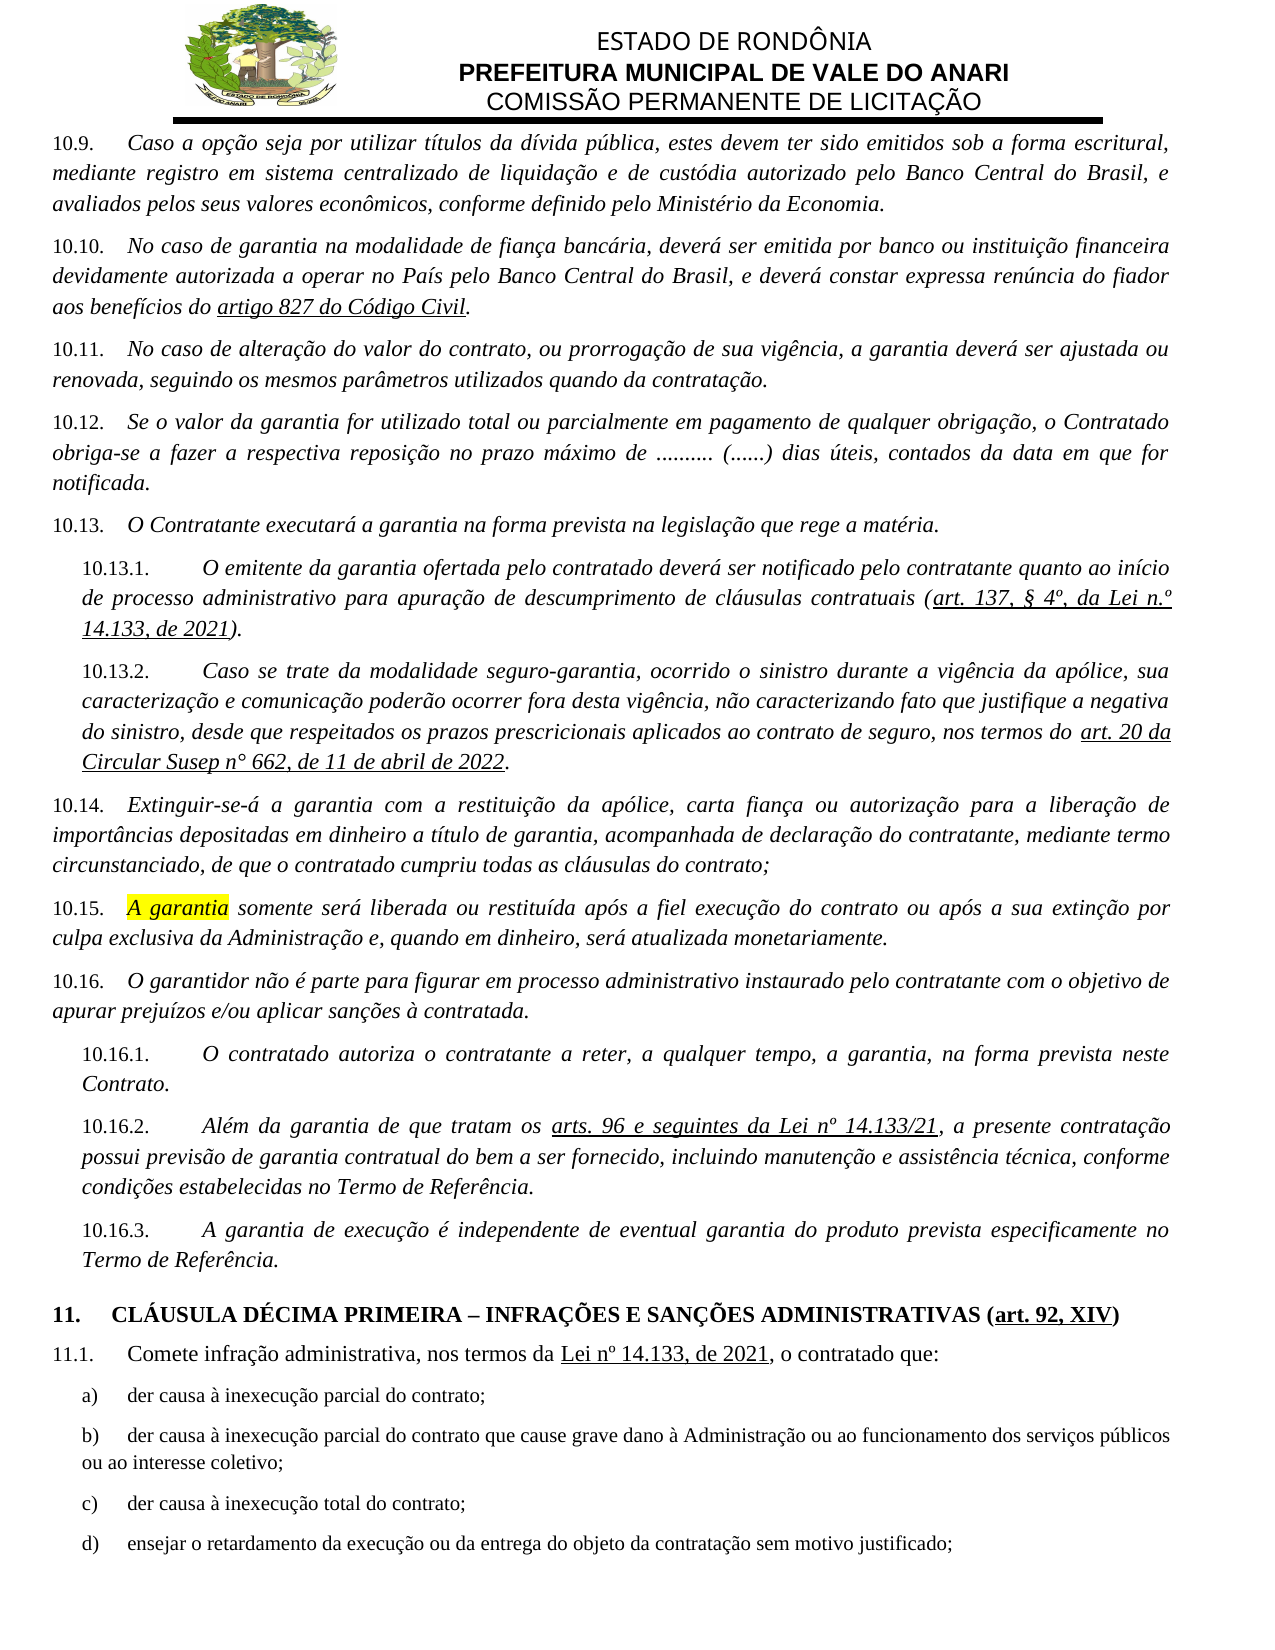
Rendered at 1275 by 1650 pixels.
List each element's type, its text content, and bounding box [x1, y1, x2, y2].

text Comete infração administrativa, nos termos da Lei nº 14.133, de 2021, o contratado que: [52, 1340, 1171, 1366]
text O garantidor não é parte para figurar em processo administrativo instaurado pelo contratante com o objetivo de apurar prejuízos e/ou aplicar sanções à contratada. [52, 967, 1171, 1023]
picture [184, 4, 338, 106]
text O Contratante executará a garantia na forma prevista na legislação que rege a matéria. [52, 511, 1171, 538]
text Se o valor da garantia for utilizado total ou parcialmente em pagamento de qualquer obrigação, o Contratado obriga-se a fazer a respectiva reposição no prazo máximo de .......... (......) dias úteis, contados da data em que for notificada. [52, 408, 1171, 495]
text O emitente da garantia ofertada pelo contratado deverá ser notificado pelo contratante quanto ao início de processo administrativo para apuração de descumprimento de cláusulas contratuais (art. 137, § 4º, da Lei n.º 14.133, de 2021). [82, 554, 1171, 641]
text A garantia de execução é independente de eventual garantia do produto prevista especificamente no Termo de Referência. [82, 1216, 1171, 1272]
text CLÁUSULA DÉCIMA PRIMEIRA – INFRAÇÕES E SANÇÕES ADMINISTRATIVAS (art. 92, XIV) [52, 1301, 1171, 1327]
text Além da garantia de que tratam os arts. 96 e seguintes da Lei nº 14.133/21, a presente contratação possui previsão de garantia contratual do bem a ser fornecido, incluindo manutenção e assistência técnica, conforme condições estabelecidas no Termo de Referência. [82, 1112, 1171, 1199]
text No caso de alteração do valor do contrato, ou prorrogação de sua vigência, a garantia deverá ser ajustada ou renovada, seguindo os mesmos parâmetros utilizados quando da contratação. [52, 335, 1171, 392]
text Extinguir-se-á a garantia com a restituição da apólice, carta fiança ou autorização para a liberação de importâncias depositadas em dinheiro a título de garantia, acompanhada de declaração do contratante, mediante termo circunstanciado, de que o contratado cumpriu todas as cláusulas do contrato; [52, 791, 1171, 877]
text O contratado autoriza o contratante a reter, a qualquer tempo, a garantia, na forma prevista neste Contrato. [82, 1039, 1171, 1096]
text Caso se trate da modalidade seguro-garantia, ocorrido o sinistro durante a vigência da apólice, sua caracterização e comunicação poderão ocorrer fora desta vigência, não caracterizando fato que justifique a negativa do sinistro, desde que respeitados os prazos prescricionais aplicados ao contrato de seguro, nos termos do art. 20 da Circular Susep n° 662, de 11 de abril de 2022. [82, 657, 1171, 774]
text No caso de garantia na modalidade de fiança bancária, deverá ser emitida por banco ou instituição financeira devidamente autorizada a operar no País pelo Banco Central do Brasil, e deverá constar expressa renúncia do fiador aos benefícios do artigo 827 do Código Civil. [52, 232, 1171, 319]
text A garantia somente será liberada ou restituída após a fiel execução do contrato ou após a sua extinção por culpa exclusiva da Administração e, quando em dinheiro, será atualizada monetariamente. [52, 894, 1171, 950]
list ensejar o retardamento da execução ou da entrega do objeto da contratação sem motivo justificado; [82, 1531, 1171, 1554]
list der causa à inexecução parcial do contrato; [82, 1383, 1171, 1407]
text Caso a opção seja por utilizar títulos da dívida pública, estes devem ter sido emitidos sob a forma escritural, mediante registro em sistema centralizado de liquidação e de custódia autorizado pelo Banco Central do Brasil, e avaliados pelos seus valores econômicos, conforme definido pelo Ministério da Economia. [52, 129, 1171, 216]
list der causa à inexecução total do contrato; [82, 1490, 1171, 1514]
list der causa à inexecução parcial do contrato que cause grave dano à Administração ou ao funcionamento dos serviços públicos ou ao interesse coletivo; [82, 1423, 1171, 1474]
